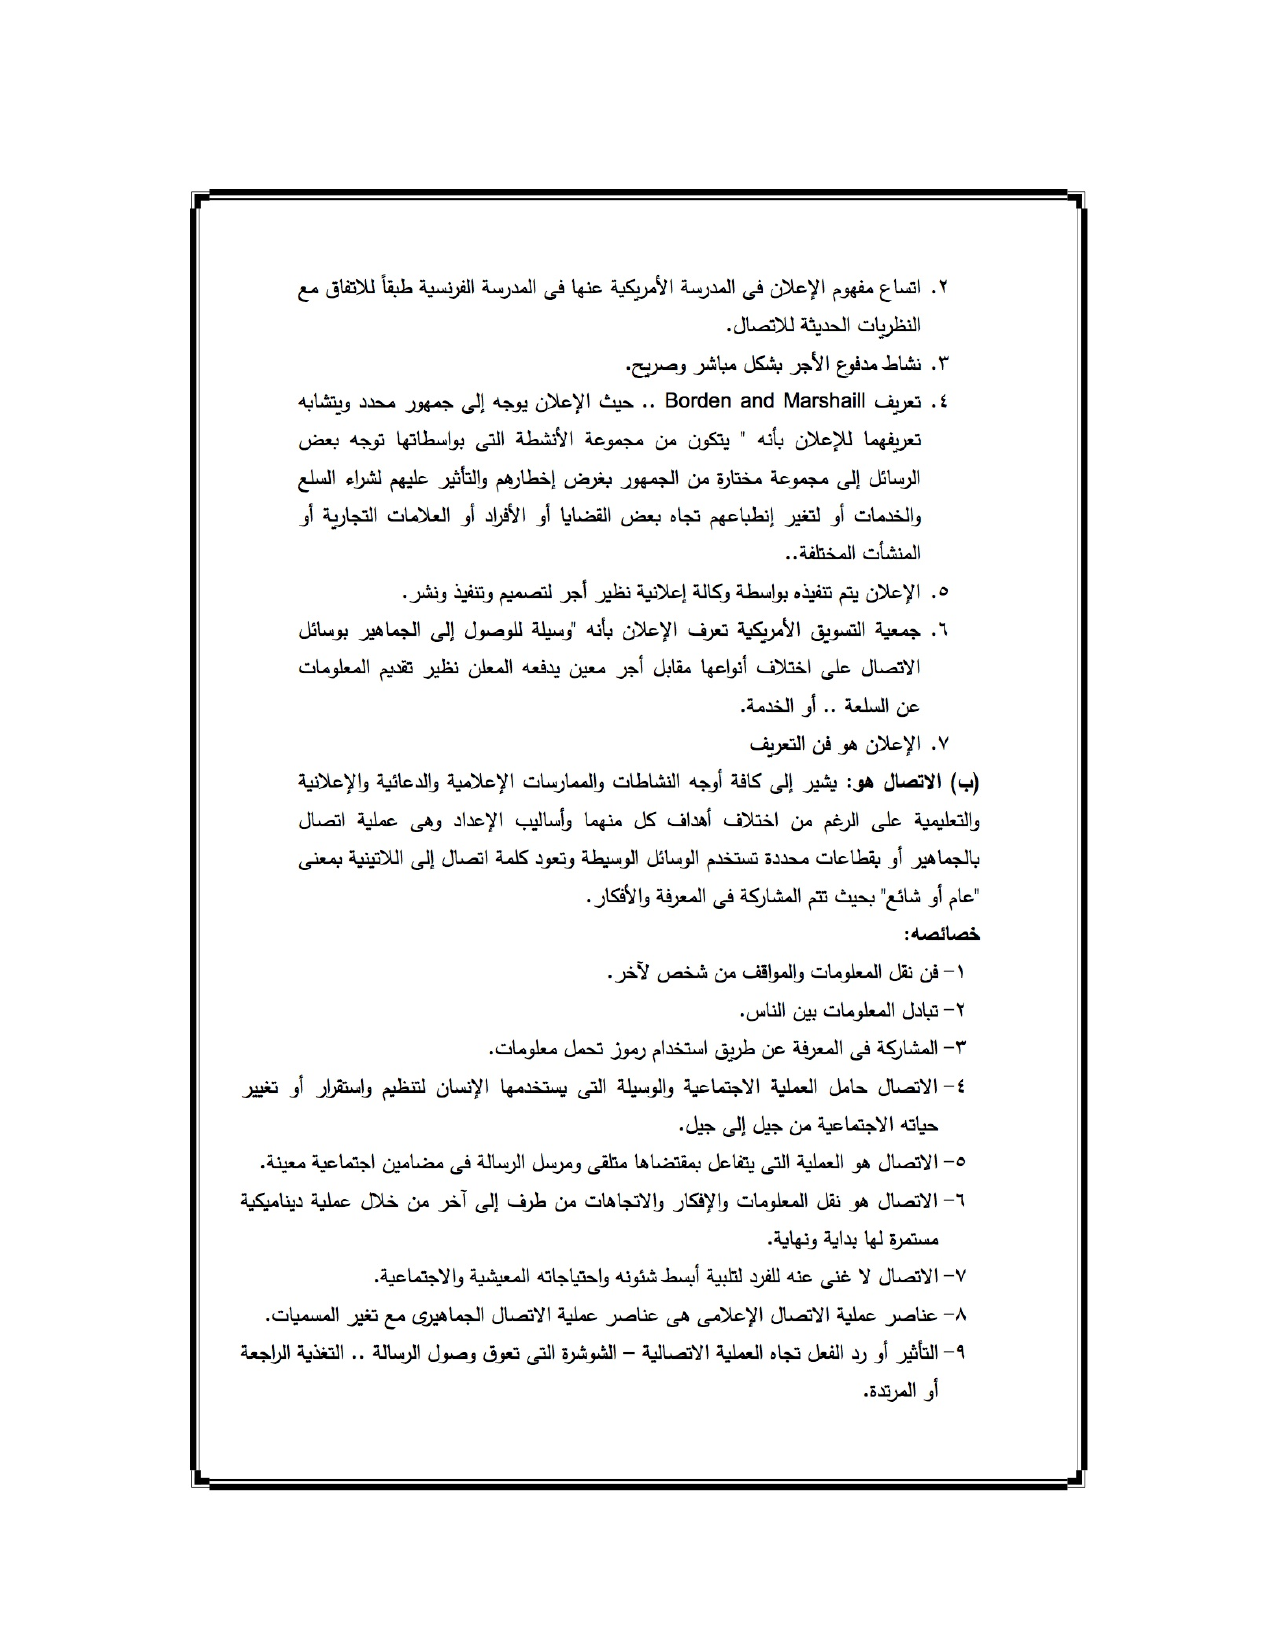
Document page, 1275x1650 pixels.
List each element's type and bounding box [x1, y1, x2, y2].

picture [150, 150, 1125, 1501]
